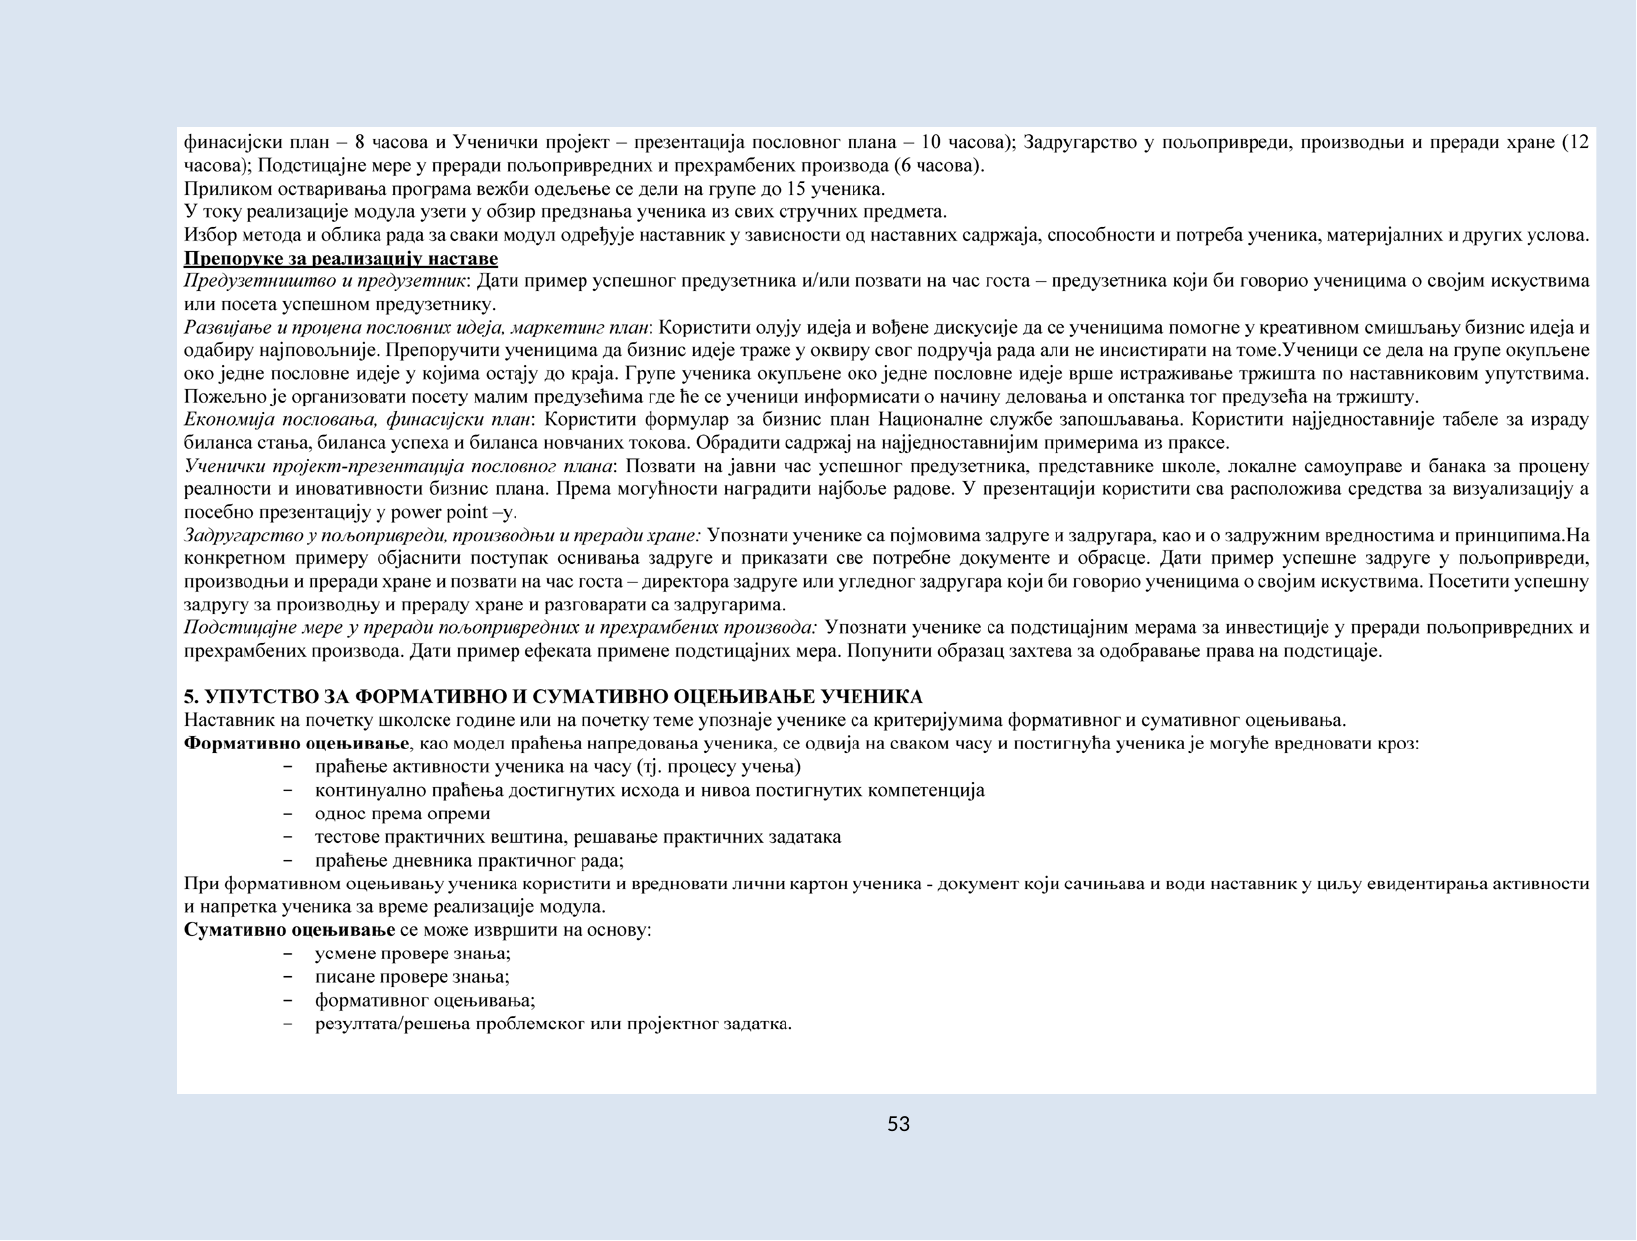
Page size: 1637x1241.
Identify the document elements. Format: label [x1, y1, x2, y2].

picture [177, 127, 1597, 1094]
